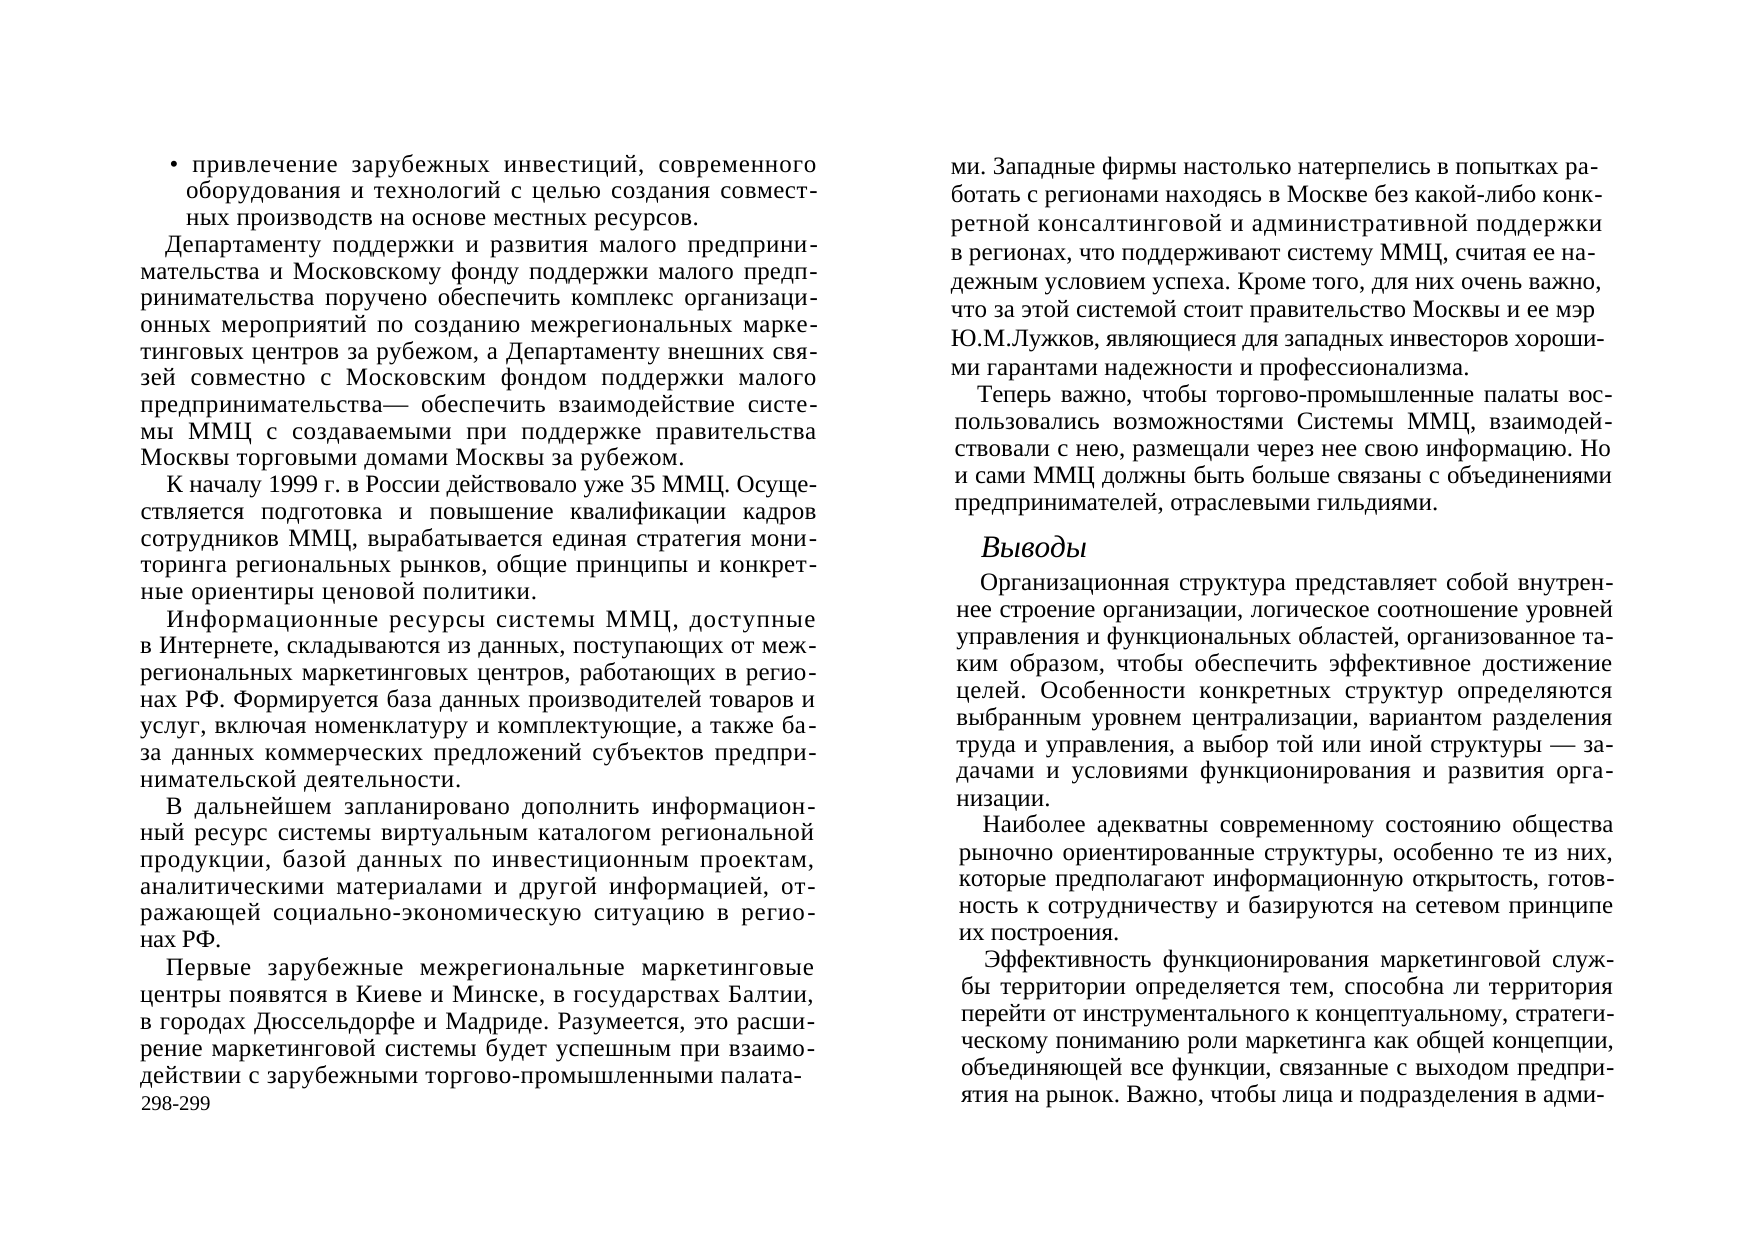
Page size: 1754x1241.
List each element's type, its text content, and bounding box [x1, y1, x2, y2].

text Эффективность функционирования маркетинговой службы территории определяется тем, способна ли территория перейти от инструментального к концептуальному, стратегическому пониманию роли маркетинга как общей концепции, объединяющей все функции, связанные с выходом предприятия на рынок. Важно, чтобы лица и подразделения в адми- [961, 946, 1614, 1108]
text Наиболее адекватны современному состоянию общества рыночно ориентированные структуры, особенно те из них, которые предполагают информационную открытость, готовность к сотрудничеству и базируются на сетевом принципе их построения. [958, 811, 1614, 946]
text Департаменту поддержки и развития малого предпринимательства и Московскому фонду поддержки малого предпринимательства поручено обеспечить комплекс организационных мероприятий по созданию межрегиональных маркетинговых центров за рубежом, а Департаменту внешних связей совместно с Московским фондом поддержки малого предпринимательства— обеспечить взаимодействие системы ММЦ с создаваемыми при поддержке правительства Москвы торговыми домами Москвы за рубежом. [140, 231, 817, 471]
text • привлечение зарубежных инвестиций, современного оборудования и технологий с целью создания совместных производств на основе местных ресурсов. [169, 151, 817, 231]
text В дальнейшем запланировано дополнить информационный ресурс системы виртуальным каталогом региональной продукции, базой данных по инвестиционным проектам, аналитическими материалами и другой информацией, отражающей социально-экономическую ситуацию в регионах РФ. [140, 793, 815, 953]
text Первые зарубежные межрегиональные маркетинговые центры появятся в Киеве и Минске, в государствах Балтии, в городах Дюссельдорфе и Мадриде. Разумеется, это расширение маркетинговой системы будет успешным при взаимодействии с зарубежными торгово-промышленными палата- [140, 954, 815, 1089]
text Организационная структура представляет собой внутреннее строение организации, логическое соотношение уровней управления и функциональных областей, организованное таким образом, чтобы обеспечить эффективное достижение целей. Особенности конкретных структур определяются выбранным уровнем централизации, вариантом разделения труда и управления, а выбор той или иной структуры — задачами и условиями функционирования и развития организации. [956, 568, 1613, 811]
text Выводы [981, 528, 1614, 564]
text К началу 1999 г. в России действовало уже 35 ММЦ. Осуществляется подготовка и повышение квалификации кадров сотрудников ММЦ, вырабатывается единая стратегия мониторинга региональных рынков, общие принципы и конкретные ориентиры ценовой политики. [140, 472, 817, 605]
text Теперь важно, чтобы торгово-промышленные палаты воспользовались возможностями Системы ММЦ, взаимодействовали с нею, размещали через нее свою информацию. Но и сами ММЦ должны быть больше связаны с объединениями предпринимателей, отраслевыми гильдиями. [954, 381, 1612, 516]
text Информационные ресурсы системы ММЦ, доступные в Интернете, складываются из данных, поступающих от межрегиональных маркетинговых центров, работающих в регионах РФ. Формируется база данных производителей товаров и услуг, включая номенклатуру и комплектующие, а также база данных коммерческих предложений субъектов предпринимательской деятельности. [140, 606, 816, 792]
